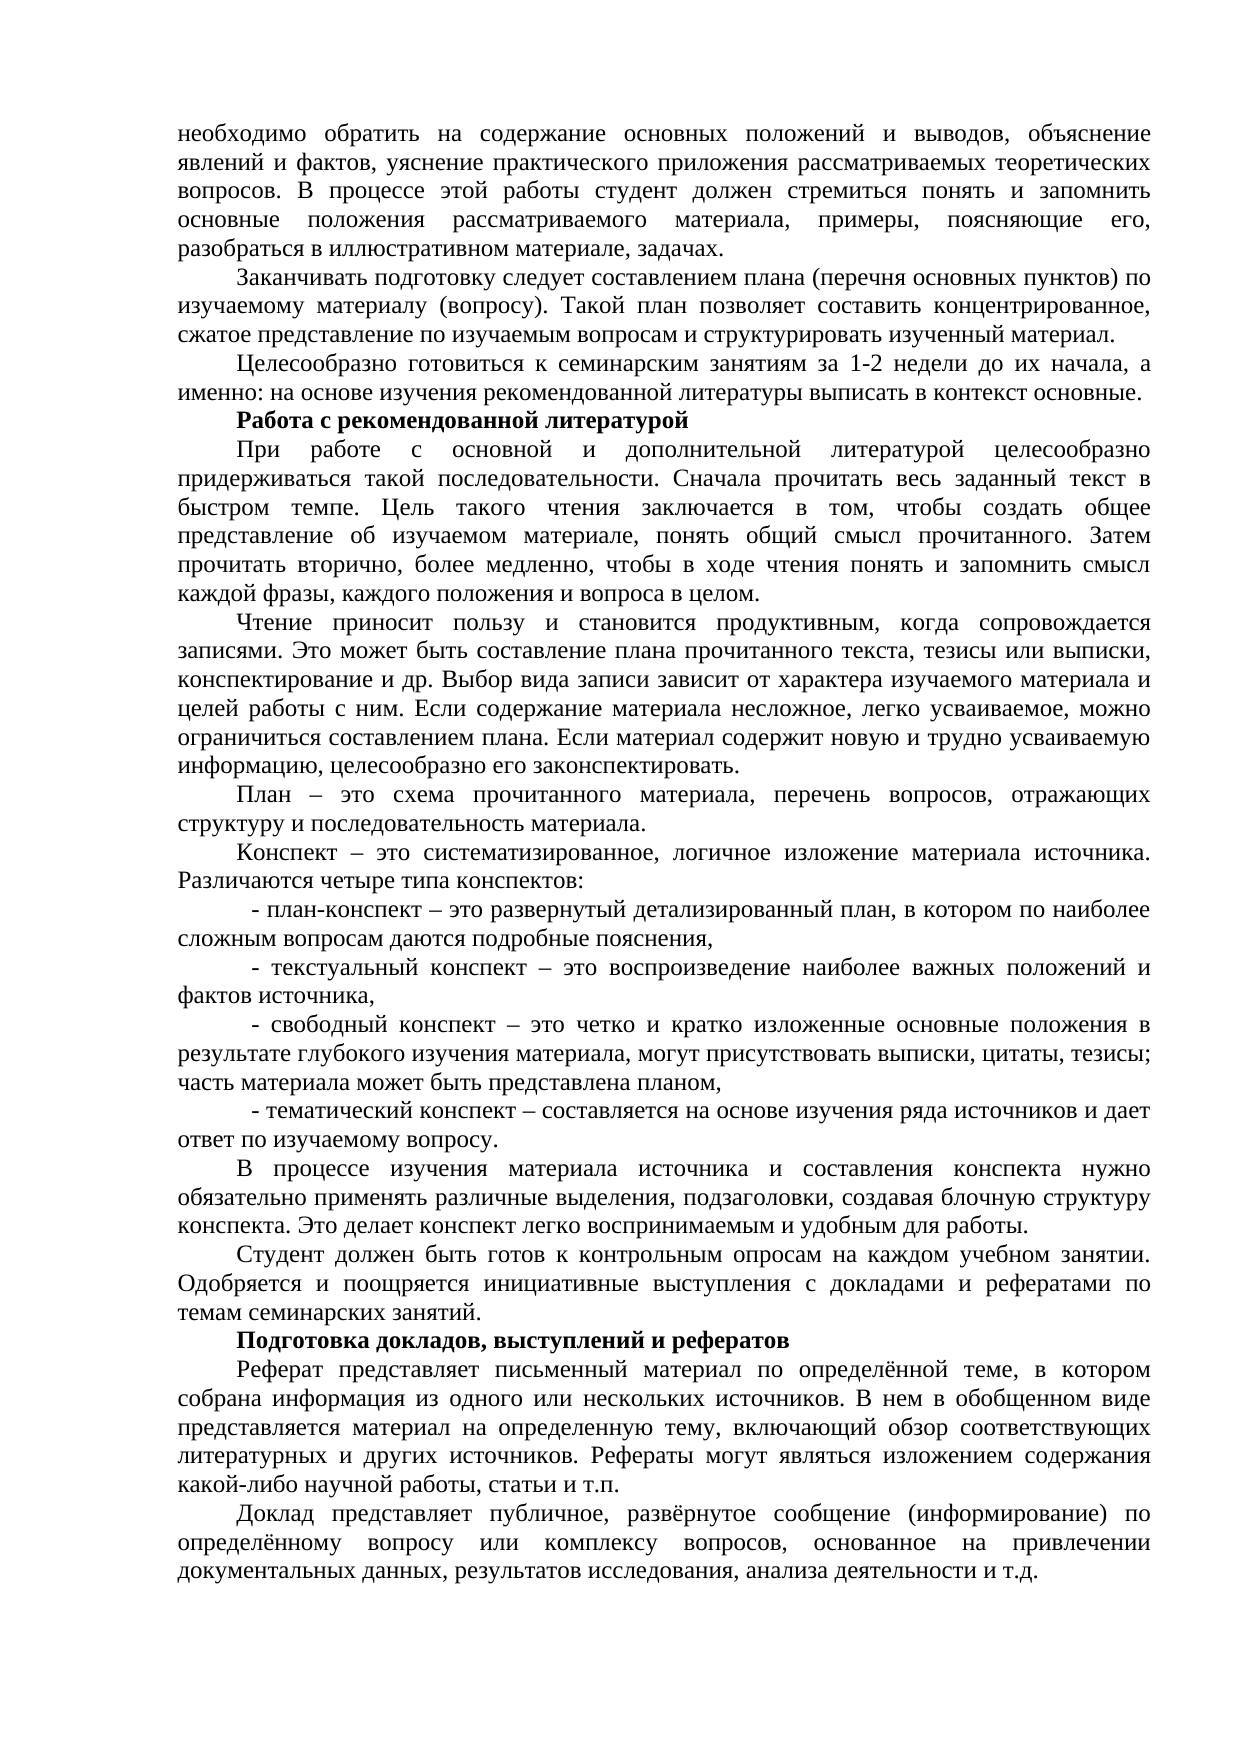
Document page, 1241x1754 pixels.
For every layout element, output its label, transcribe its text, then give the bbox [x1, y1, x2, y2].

text Чтение приносит пользу и становится продуктивным, когда сопровождается записями. Это может быть составление плана прочитанного текста, тезисы или выписки, конспектирование и др. Выбор вида записи зависит от характера изучаемого материала и целей работы с ним. Если содержание материала несложное, легко усваиваемое, можно ограничиться составлением плана. Если материал содержит новую и трудно усваиваемую информацию, целесообразно его законспектировать. [177, 607, 1152, 779]
text - план-конспект – это развернутый детализированный план, в котором по наиболее сложным вопросам даются подробные пояснения, [177, 894, 1152, 952]
text Работа с рекомендованной литературой [177, 406, 1152, 434]
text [177, 118, 1152, 262]
text Конспект – это систематизированное, логичное изложение материала источника. Различаются четыре типа конспектов: [177, 837, 1152, 894]
text Заканчивать подготовку следует составлением плана (перечня основных пунктов) по изучаемому материалу (вопросу). Такой план позволяет составить концентрированное, сжатое представление по изучаемым вопросам и структурировать изученный материал. [177, 262, 1152, 348]
text Доклад представляет публичное, развёрнутое сообщение (информирование) по определённому вопросу или комплексу вопросов, основанное на привлечении документальных данных, результатов исследования, анализа деятельности и т.д. [177, 1498, 1152, 1584]
text - текстуальный конспект – это воспроизведение наиболее важных положений и фактов источника, [177, 952, 1152, 1009]
text - свободный конспект – это четко и кратко изложенные основные положения в результате глубокого изучения материала, могут присутствовать выписки, цитаты, тезисы; часть материала может быть представлена планом, [177, 1009, 1152, 1096]
text В процессе изучения материала источника и составления конспекта нужно обязательно применять различные выделения, подзаголовки, создавая блочную структуру конспекта. Это делает конспект легко воспринимаемым и удобным для работы. [177, 1153, 1152, 1239]
text Целесообразно готовиться к семинарским занятиям за 1-2 недели до их начала, а именно: на основе изучения рекомендованной литературы выписать в контекст основные. [177, 348, 1152, 406]
text При работе с основной и дополнительной литературой целесообразно придерживаться такой последовательности. Сначала прочитать весь заданный текст в быстром темпе. Цель такого чтения заключается в том, чтобы создать общее представление об изучаемом материале, понять общий смысл прочитанного. Затем прочитать вторично, более медленно, чтобы в ходе чтения понять и запомнить смысл каждой фразы, каждого положения и вопроса в целом. [177, 434, 1152, 607]
text Реферат представляет письменный материал по определённой теме, в котором собрана информация из одного или нескольких источников. В нем в обобщенном виде представляется материал на определенную тему, включающий обзор соответствующих литературных и других источников. Рефераты могут являться изложением содержания какой-либо научной работы, статьи и т.п. [177, 1354, 1152, 1498]
text Студент должен быть готов к контрольным опросам на каждом учебном занятии. Одобряется и поощряется инициативные выступления с докладами и рефератами по темам семинарских занятий. [177, 1239, 1152, 1326]
text План – это схема прочитанного материала, перечень вопросов, отражающих структуру и последовательность материала. [177, 779, 1152, 837]
text - тематический конспект – составляется на основе изучения ряда источников и дает ответ по изучаемому вопросу. [177, 1096, 1152, 1153]
text Подготовка докладов, выступлений и рефератов [177, 1326, 1152, 1354]
